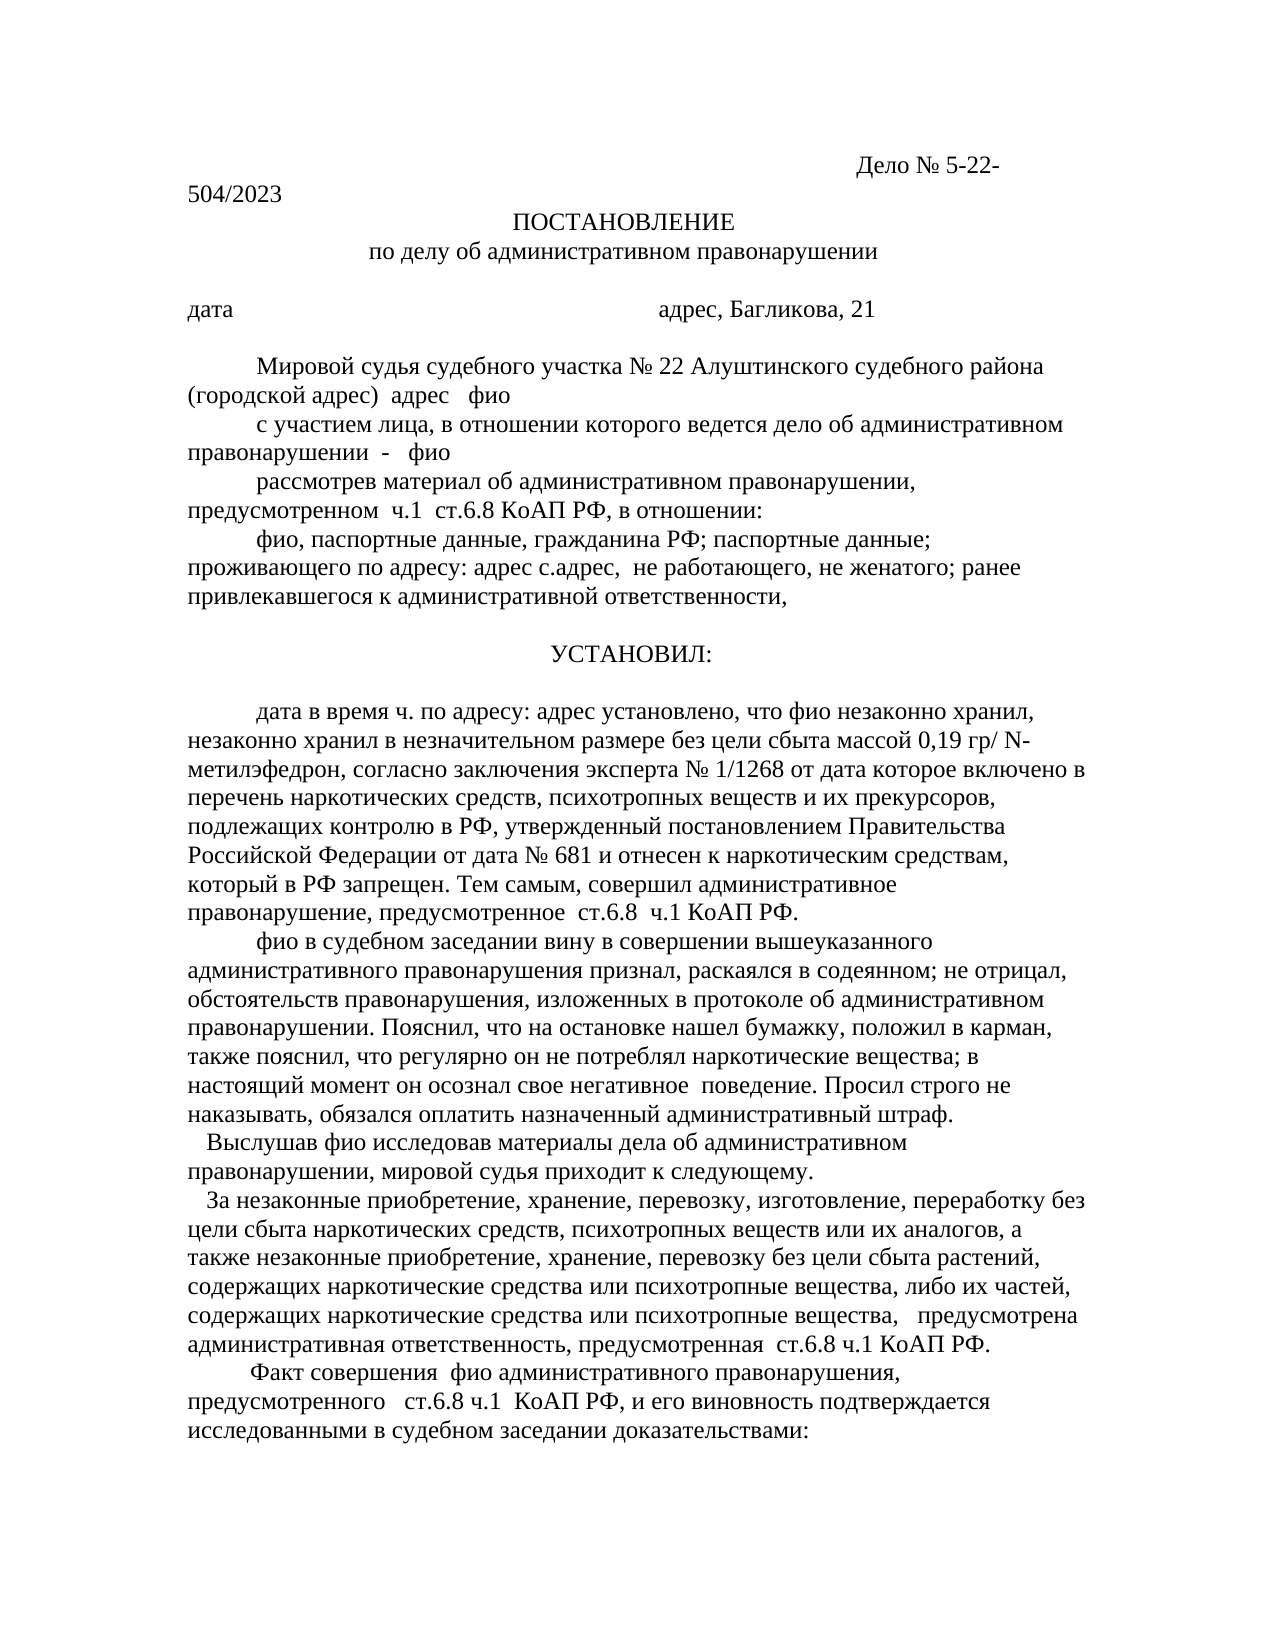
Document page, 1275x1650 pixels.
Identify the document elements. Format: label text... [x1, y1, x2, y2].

text дата в время ч. по адресу: адрес установлено, что фио незаконно хранил, незаконно хранил в незначительном размере без цели сбыта массой 0,19 гр/ N-метилэфедрон, согласно заключения эксперта № 1/1268 от дата которое включено в перечень наркотических средств, психотропных веществ и их прекурсоров, подлежащих контролю в РФ, утвержденный постановлением Правительства Российской Федерации от дата № 681 и отнесен к наркотическим средствам, который в РФ запрещен. Тем самым, совершил административное правонарушение, предусмотренное ст.6.8 ч.1 КоАП РФ. [187, 696, 1087, 926]
text Мировой судья судебного участка № 22 Алуштинского судебного района (городской адрес) адрес фио [187, 351, 1087, 409]
text За незаконные приобретение, хранение, перевозку, изготовление, переработку без цели сбыта наркотических средств, психотропных веществ или их аналогов, а также незаконные приобретение, хранение, перевозку без цели сбыта растений, содержащих наркотические средства или психотропные вещества, либо их частей, содержащих наркотические средства или психотропные вещества, предусмотрена административная ответственность, предусмотренная ст.6.8 ч.1 КоАП РФ. [187, 1185, 1087, 1357]
text по делу об административном правонарушении [187, 236, 1087, 265]
text УСТАНОВИЛ: [187, 639, 1087, 667]
text фио в судебном заседании вину в совершении вышеуказанного административного правонарушения признал, раскаялся в содеянном; не отрицал, обстоятельств правонарушения, изложенных в протоколе об административном правонарушении. Пояснил, что на остановке нашел бумажку, положил в карман, также пояснил, что регулярно он не потреблял наркотические вещества; в настоящий момент он осознал свое негативное поведение. Просил строго не наказывать, обязался оплатить назначенный административный штраф. [187, 926, 1087, 1127]
text с участием лица, в отношении которого ведется дело об административном правонарушении - фио [187, 409, 1087, 466]
text дата адрес, Багликова, 21 [187, 294, 1087, 322]
text Дело № 5-22-504/2023 [187, 150, 1087, 207]
text Выслушав фио исследовав материалы дела об административном правонарушении, мировой судья приходит к следующему. [187, 1127, 1087, 1185]
text Факт совершения фио административного правонарушения, предусмотренного ст.6.8 ч.1 КоАП РФ, и его виновность подтверждается исследованными в судебном заседании доказательствами: [187, 1357, 1087, 1444]
text фио, паспортные данные, гражданина РФ; паспортные данные; проживающего по адресу: адрес с.адрес, не работающего, не женатого; ранее привлекавшегося к административной ответственности, [187, 524, 1087, 610]
text рассмотрев материал об административном правонарушении, предусмотренном ч.1 ст.6.8 КоАП РФ, в отношении: [187, 466, 1087, 524]
text ПОСТАНОВЛЕНИЕ [187, 207, 1087, 236]
